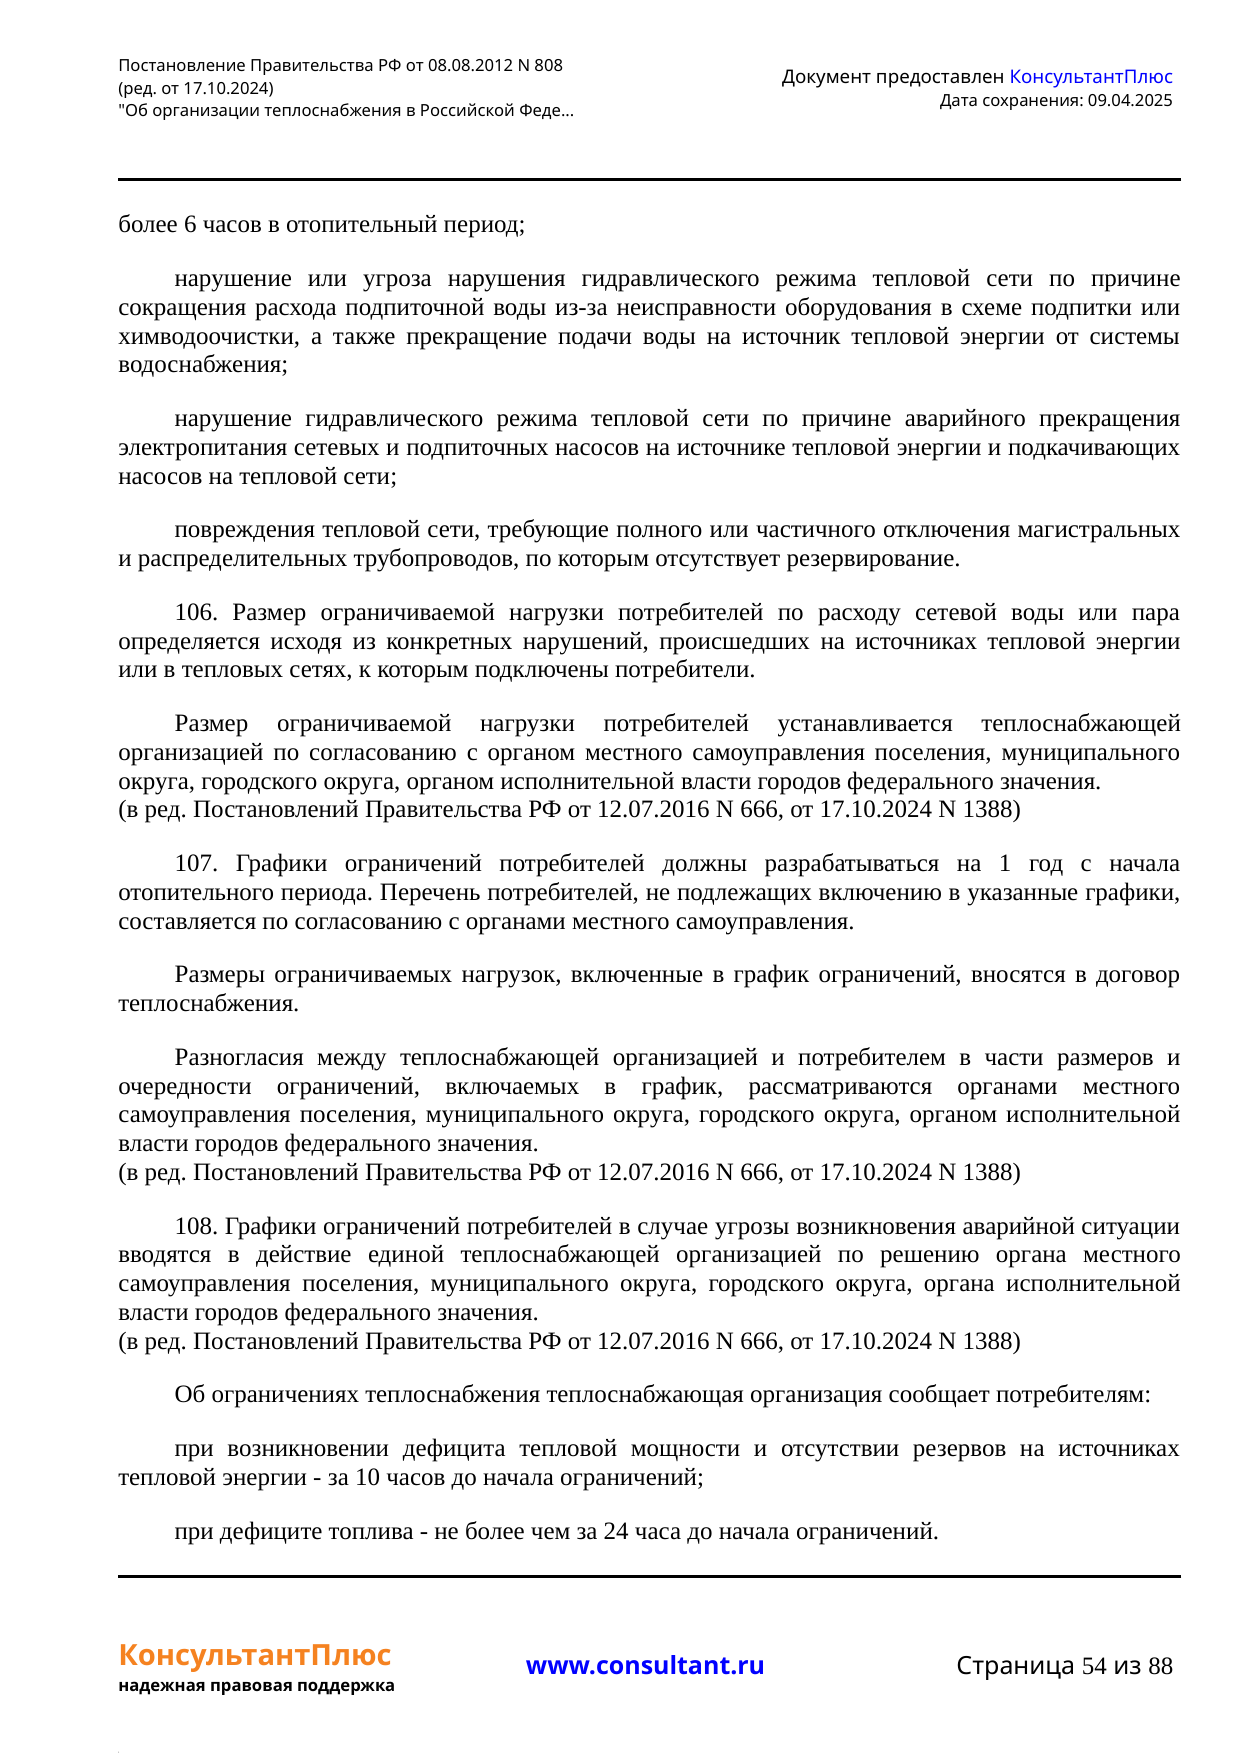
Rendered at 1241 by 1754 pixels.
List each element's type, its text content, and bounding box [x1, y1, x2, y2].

text Разногласия между теплоснабжающей организацией и потребителем в части размеров и очередности ограничений, включаемых в график, рассматриваются органами местного самоуправления поселения, муниципального округа, городского округа, органом исполнительной власти городов федерального значения. [118, 1042, 1181, 1157]
text 106. Размер ограничиваемой нагрузки потребителей по расходу сетевой воды или пара определяется исходя из конкретных нарушений, происшедших на источниках тепловой энергии или в тепловых сетях, к которым подключены потребители. [118, 597, 1181, 683]
text нарушение гидравлического режима тепловой сети по причине аварийного прекращения электропитания сетевых и подпиточных насосов на источнике тепловой энергии и подкачивающих насосов на тепловой сети; [118, 403, 1181, 489]
text при дефиците топлива - не более чем за 24 часа до начала ограничений. [118, 1516, 1181, 1544]
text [118, 209, 1181, 238]
text Об ограничениях теплоснабжения теплоснабжающая организация сообщает потребителям: [118, 1379, 1181, 1408]
text (в ред. Постановлений Правительства РФ от 12.07.2016 N 666, от 17.10.2024 N 1388) [118, 794, 1181, 823]
text Размеры ограничиваемых нагрузок, включенные в график ограничений, вносятся в договор теплоснабжения. [118, 959, 1181, 1017]
text Размер ограничиваемой нагрузки потребителей устанавливается теплоснабжающей организацией по согласованию с органом местного самоуправления поселения, муниципального округа, городского округа, органом исполнительной власти городов федерального значения. [118, 708, 1181, 794]
text 108. Графики ограничений потребителей в случае угрозы возникновения аварийной ситуации вводятся в действие единой теплоснабжающей организацией по решению органа местного самоуправления поселения, муниципального округа, городского округа, органа исполнительной власти городов федерального значения. [118, 1211, 1181, 1326]
text при возникновении дефицита тепловой мощности и отсутствии резервов на источниках тепловой энергии - за 10 часов до начала ограничений; [118, 1433, 1181, 1491]
text (в ред. Постановлений Правительства РФ от 12.07.2016 N 666, от 17.10.2024 N 1388) [118, 1326, 1181, 1354]
text (в ред. Постановлений Правительства РФ от 12.07.2016 N 666, от 17.10.2024 N 1388) [118, 1157, 1181, 1186]
text 107. Графики ограничений потребителей должны разрабатываться на 1 год с начала отопительного периода. Перечень потребителей, не подлежащих включению в указанные графики, составляется по согласованию с органами местного самоуправления. [118, 848, 1181, 934]
text повреждения тепловой сети, требующие полного или частичного отключения магистральных и распределительных трубопроводов, по которым отсутствует резервирование. [118, 514, 1181, 572]
text нарушение или угроза нарушения гидравлического режима тепловой сети по причине сокращения расхода подпиточной воды из-за неисправности оборудования в схеме подпитки или химводоочистки, а также прекращение подачи воды на источник тепловой энергии от системы водоснабжения; [118, 263, 1181, 378]
